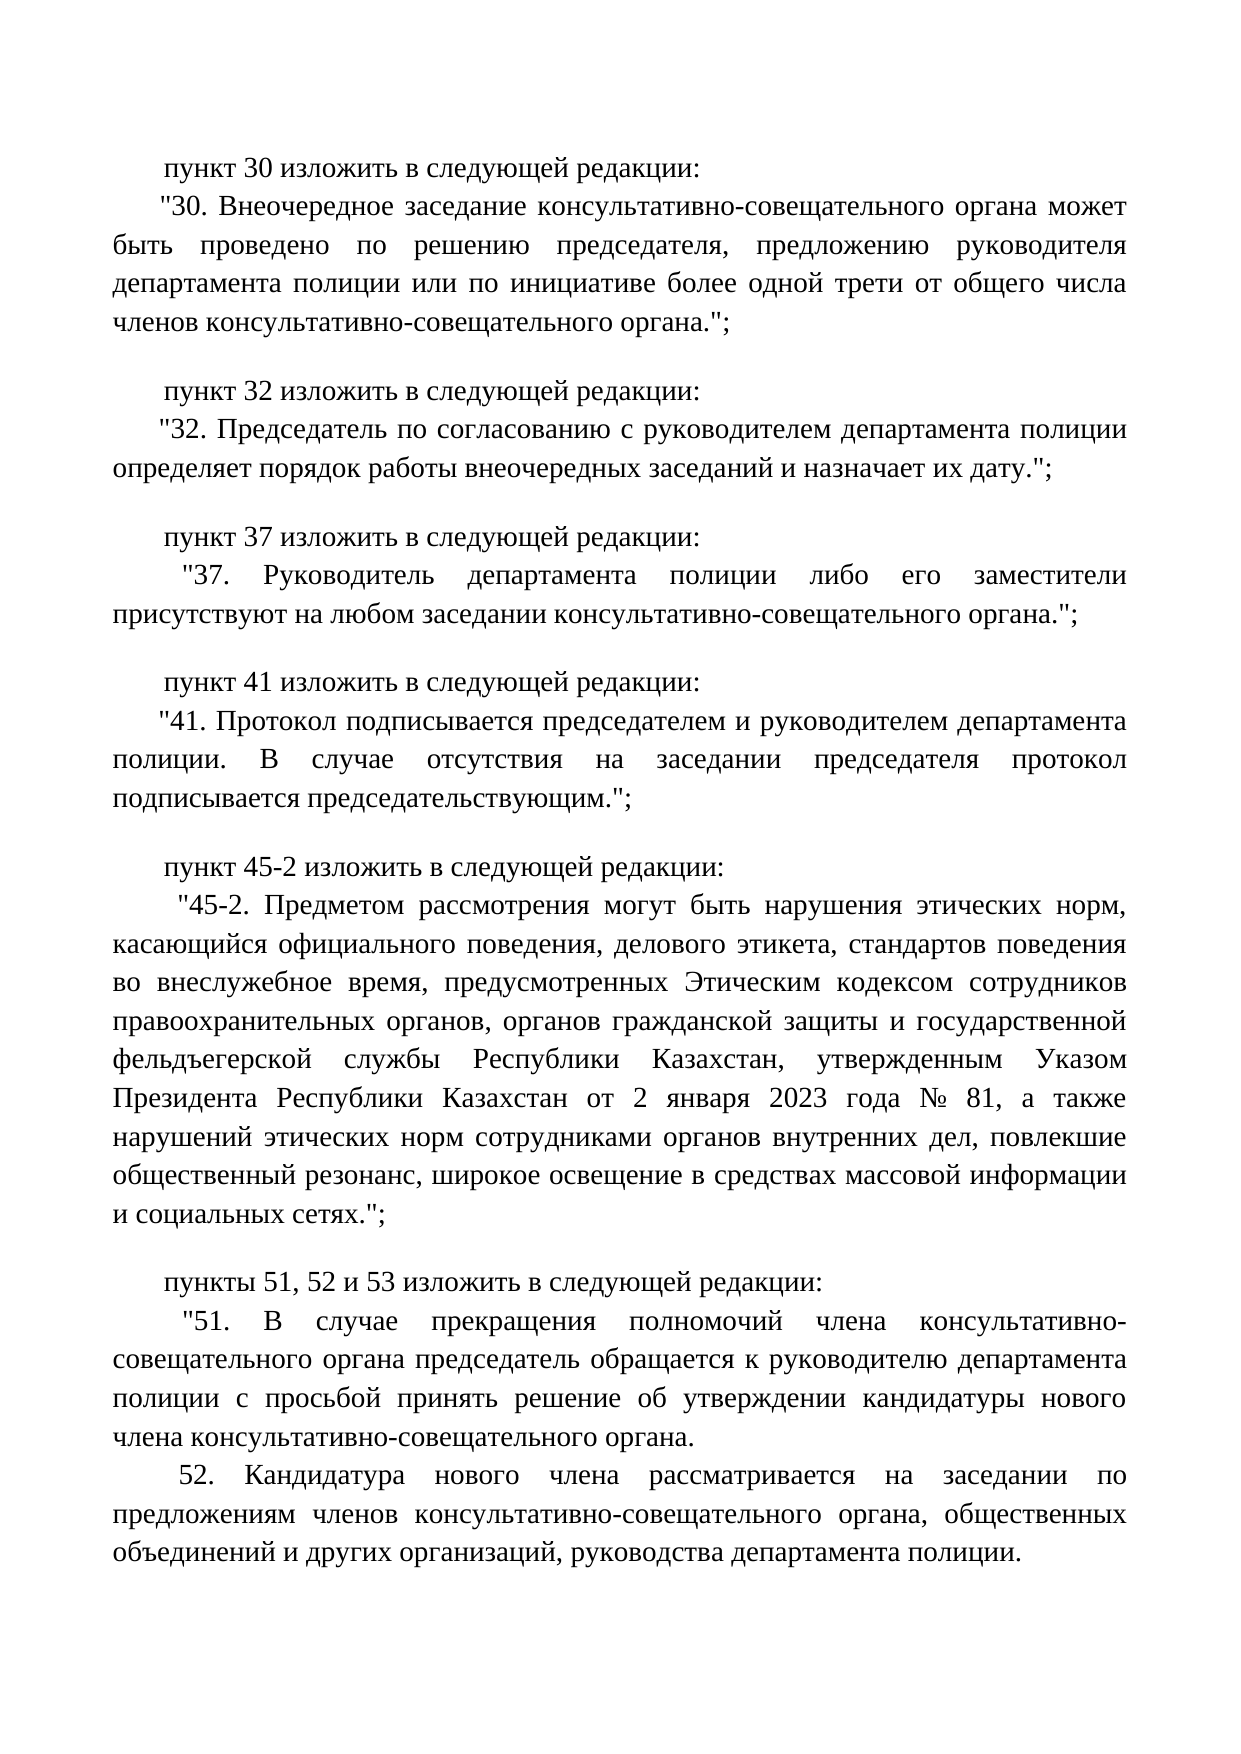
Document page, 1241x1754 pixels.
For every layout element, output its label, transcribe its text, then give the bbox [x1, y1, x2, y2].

text "45-2. Предметом рассмотрения могут быть нарушения этических норм, касающийся официального поведения, делового этикета, стандартов поведения во внеслужебное время, предусмотренных Этическим кодексом сотрудников правоохранительных органов, органов гражданской защиты и государственной фельдъегерской службы Республики Казахстан, утвержденным Указом Президента Республики Казахстан от 2 января 2023 года № 81, а также нарушений этических норм сотрудниками органов внутренних дел, повлекшие общественный резонанс, широкое освещение в средствах массовой информации и социальных сетях."; [112, 887, 1128, 1229]
text пункты 51, 52 и 53 изложить в следующей редакции: [112, 1264, 1128, 1298]
text "41. Протокол подписывается председателем и руководителем департамента полиции. В случае отсутствия на заседании председателя протокол подписывается председательствующим."; [112, 703, 1128, 814]
text пункт 45-2 изложить в следующей редакции: [112, 849, 1128, 882]
text пункт 32 изложить в следующей редакции: [112, 373, 1128, 406]
text 52. Кандидатура нового члена рассматривается на заседании по предложениям членов консультативно-совещательного органа, общественных объединений и других организаций, руководства департамента полиции. [112, 1457, 1128, 1568]
text "30. Внеочередное заседание консультативно-совещательного органа может быть проведено по решению председателя, предложению руководителя департамента полиции или по инициативе более одной трети от общего числа членов консультативно-совещательного органа."; [112, 188, 1128, 338]
text "37. Руководитель департамента полиции либо его заместители присутствуют на любом заседании консультативно-совещательного органа."; [112, 557, 1128, 629]
text "51. В случае прекращения полномочий члена консультативно-совещательного органа председатель обращается к руководителю департамента полиции с просьбой принять решение об утверждении кандидатуры нового члена консультативно-совещательного органа. [112, 1303, 1128, 1452]
text пункт 41 изложить в следующей редакции: [112, 664, 1128, 698]
text пункт 37 изложить в следующей редакции: [112, 519, 1128, 552]
text "32. Председатель по согласованию с руководителем департамента полиции определяет порядок работы внеочередных заседаний и назначает их дату."; [112, 411, 1128, 483]
text пункт 30 изложить в следующей редакции: [112, 150, 1128, 183]
